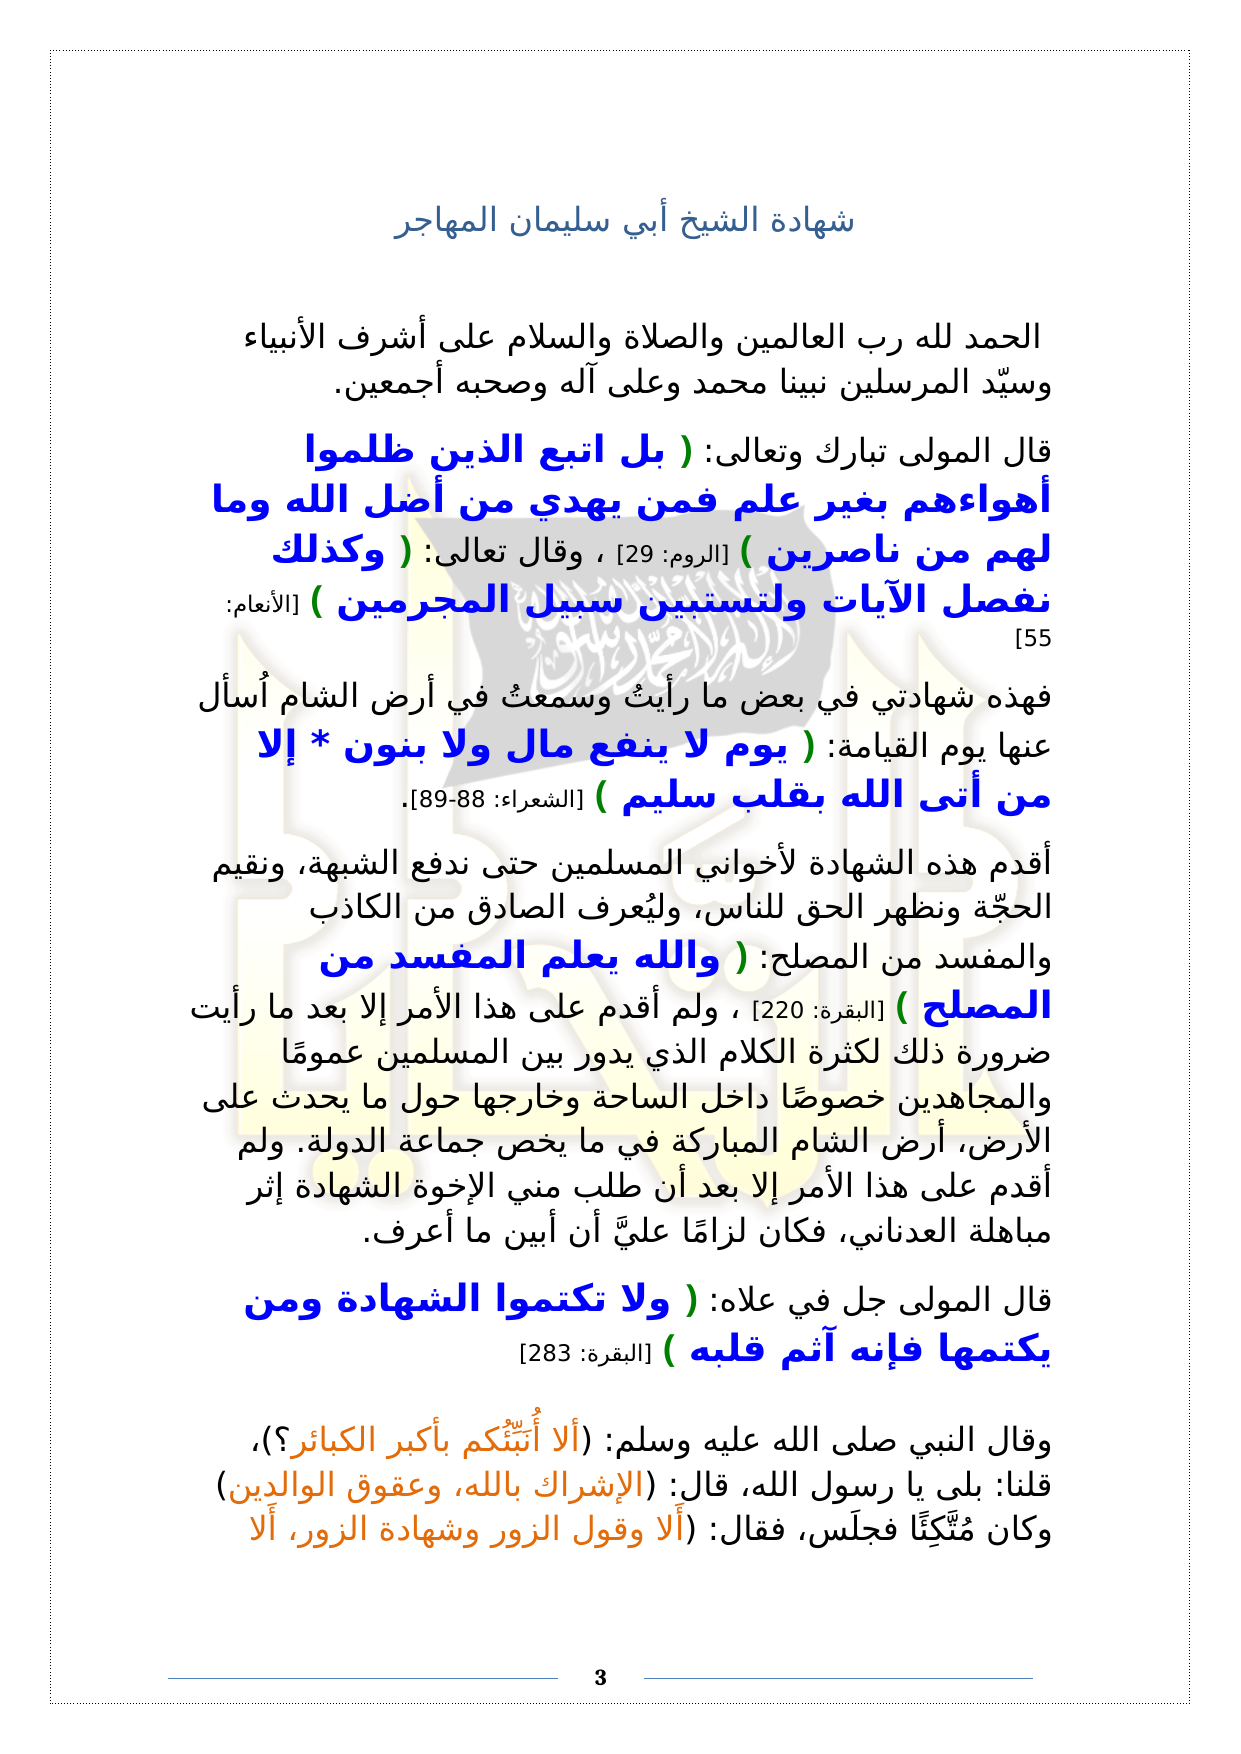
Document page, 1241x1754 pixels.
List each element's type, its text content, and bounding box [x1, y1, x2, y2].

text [187, 1276, 1053, 1548]
subtitle شهادة الشيخ أبي سليمان المهاجر [187, 200, 1053, 239]
text أقدم هذه الشهادة لأخواني المسلمين حتى ندفع الشبهة، ونقيم الحجّة ونظهر الحق للناس، وليُعرف الصادق من الكاذب والمفسد من المصلح: ﴿ والله يعلم المفسد من المصلح ﴾ [البقرة: 220] ، ولم أقدم على هذا الأمر إلا بعد ما رأيت ضرورة ذلك لكثرة الكلام الذي يدور بين المسلمين عمومًا والمجاهدين خصوصًا داخل الساحة وخارجها حول ما يحدث على الأرض، أرض الشام المباركة في ما يخص جماعة الدولة. ولم أقدم على هذا الأمر إلا بعد أن طلب مني الإخوة الشهادة إثر مباهلة العدناني، فكان لزامًا عليَّ أن أبين ما أعرف. [187, 843, 1053, 1250]
text الحمد لله رب العالمين والصلاة والسلام على أشرف الأنبياء وسيّد المرسلين نبينا محمد وعلى آله وصحبه أجمعين. [187, 318, 1053, 401]
text قال المولى تبارك وتعالى: ﴿ بل اتبع الذين ظلموا أهواءهم بغير علم فمن يهدي من أضل الله وما لهم من ناصرين ﴾ [الروم: 29] ، وقال تعالى: ﴿ وكذلك نفصل الآيات ولتستبين سبيل المجرمين ﴾ [الأنعام: 55] [187, 428, 1053, 652]
text فهذه شهادتي في بعض ما رأيتُ وسمعتُ في أرض الشام اُسأل عنها يوم القيامة: ﴿ يوم لا ينفع مال ولا بنون * إلا من أتى الله بقلب سليم ﴾ [الشعراء: 88-89]. [187, 677, 1053, 816]
